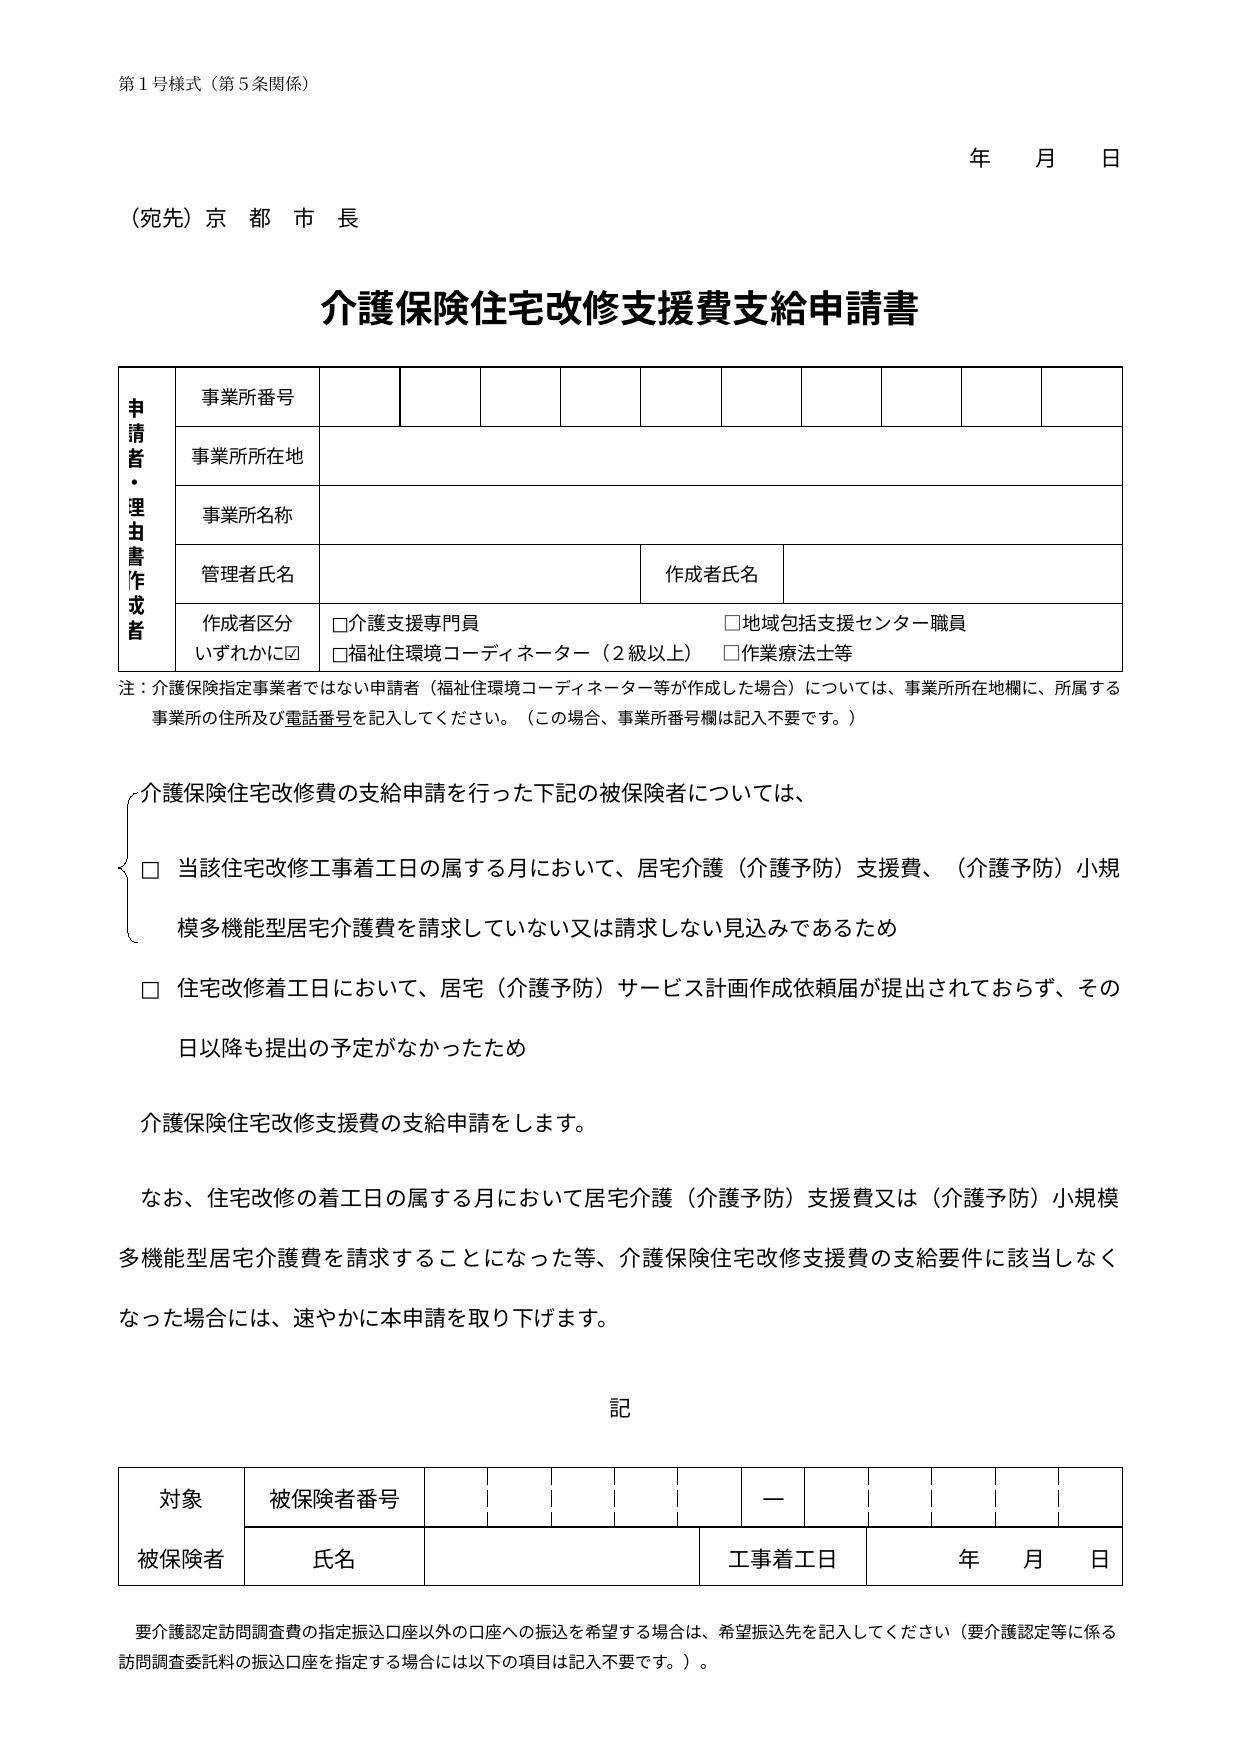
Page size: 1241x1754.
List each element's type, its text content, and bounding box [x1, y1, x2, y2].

table_header [1059, 1468, 1122, 1526]
table_header 対象 被保険者 [119, 1468, 244, 1585]
table_cell 年 月 日 [867, 1528, 1122, 1585]
table_header [802, 368, 881, 426]
table_cell 工事着工日 [700, 1528, 866, 1585]
text 介護保険住宅改修支援費支給申請書 [118, 276, 1122, 336]
table_cell [784, 545, 1122, 603]
table_cell 事業所名称 [176, 486, 319, 544]
text なお、住宅改修の着工日の属する月において居宅介護（介護予防）支援費又は（介護予防）小規模多機能型居宅介護費を請求することになった等、介護保険住宅改修支援費の支給要件に該当しなくなった場合には、速やかに本申請を取り下げます。 [118, 1167, 1122, 1347]
table_header 申請者・理由書作成者 [119, 368, 175, 671]
text 介護保険住宅改修支援費の支給申請をします。 [140, 1092, 1122, 1152]
table_header [805, 1468, 868, 1526]
table_header [882, 368, 961, 426]
subtitle 記 [118, 1377, 1122, 1437]
table_header [488, 1468, 551, 1526]
table_header [425, 1468, 487, 1526]
table_cell 作成者区分 いずれかに☑ [176, 604, 319, 671]
table_header [614, 1468, 678, 1526]
list 当該住宅改修工事着工日の属する月において、居宅介護（介護予防）支援費、（介護予防）小規模多機能型居宅介護費を請求していない又は請求しない見込みであるため [140, 837, 1122, 957]
table_header [932, 1468, 995, 1526]
table_header [481, 368, 560, 426]
table_header [678, 1468, 741, 1526]
text 年 月 日 [118, 126, 1122, 186]
table_header 事業所番号 [176, 368, 319, 426]
table_header [401, 368, 480, 426]
table_header [722, 368, 801, 426]
table_cell [320, 486, 1122, 544]
table_header [1042, 368, 1122, 426]
text 介護保険住宅改修費の支給申請を行った下記の被保険者については、 [140, 762, 1122, 822]
table_header [320, 368, 399, 426]
table_header ― [742, 1468, 804, 1526]
text 注：介護保険指定事業者ではない申請者（福祉住環境コーディネーター等が作成した場合）については、事業所所在地欄に、所属する事業所の住所及び電話番号を記入してください。（この場合、事業所番号欄は記入不要です。） [118, 672, 1122, 732]
table_cell 事業所所在地 [176, 427, 319, 484]
table_cell [425, 1528, 699, 1585]
table_cell □介護支援専門員 □地域包括支援センター職員 □福祉住環境コーディネーター（２級以上） □作業療法士等 [320, 604, 1122, 671]
text （宛先）京 都 市 長 [118, 186, 1122, 246]
table_cell [320, 545, 640, 603]
table_header [641, 368, 721, 426]
table_header 被保険者番号 [245, 1468, 424, 1526]
list 住宅改修着工日において、居宅（介護予防）サービス計画作成依頼届が提出されておらず、その日以降も提出の予定がなかったため [140, 957, 1122, 1077]
table_cell 氏名 [245, 1528, 424, 1585]
table_cell 作成者氏名 [641, 545, 783, 603]
table_header [962, 368, 1041, 426]
table_header [561, 368, 640, 426]
table_header [551, 1468, 614, 1526]
text 要介護認定訪問調査費の指定振込口座以外の口座への振込を希望する場合は、希望振込先を記入してください（要介護認定等に係る訪問調査委託料の振込口座を指定する場合には以下の項目は記入不要です。）。 [118, 1616, 1122, 1676]
table_cell 管理者氏名 [176, 545, 319, 603]
table_header [995, 1468, 1058, 1526]
table_cell [320, 427, 1122, 484]
table_header [868, 1468, 932, 1526]
